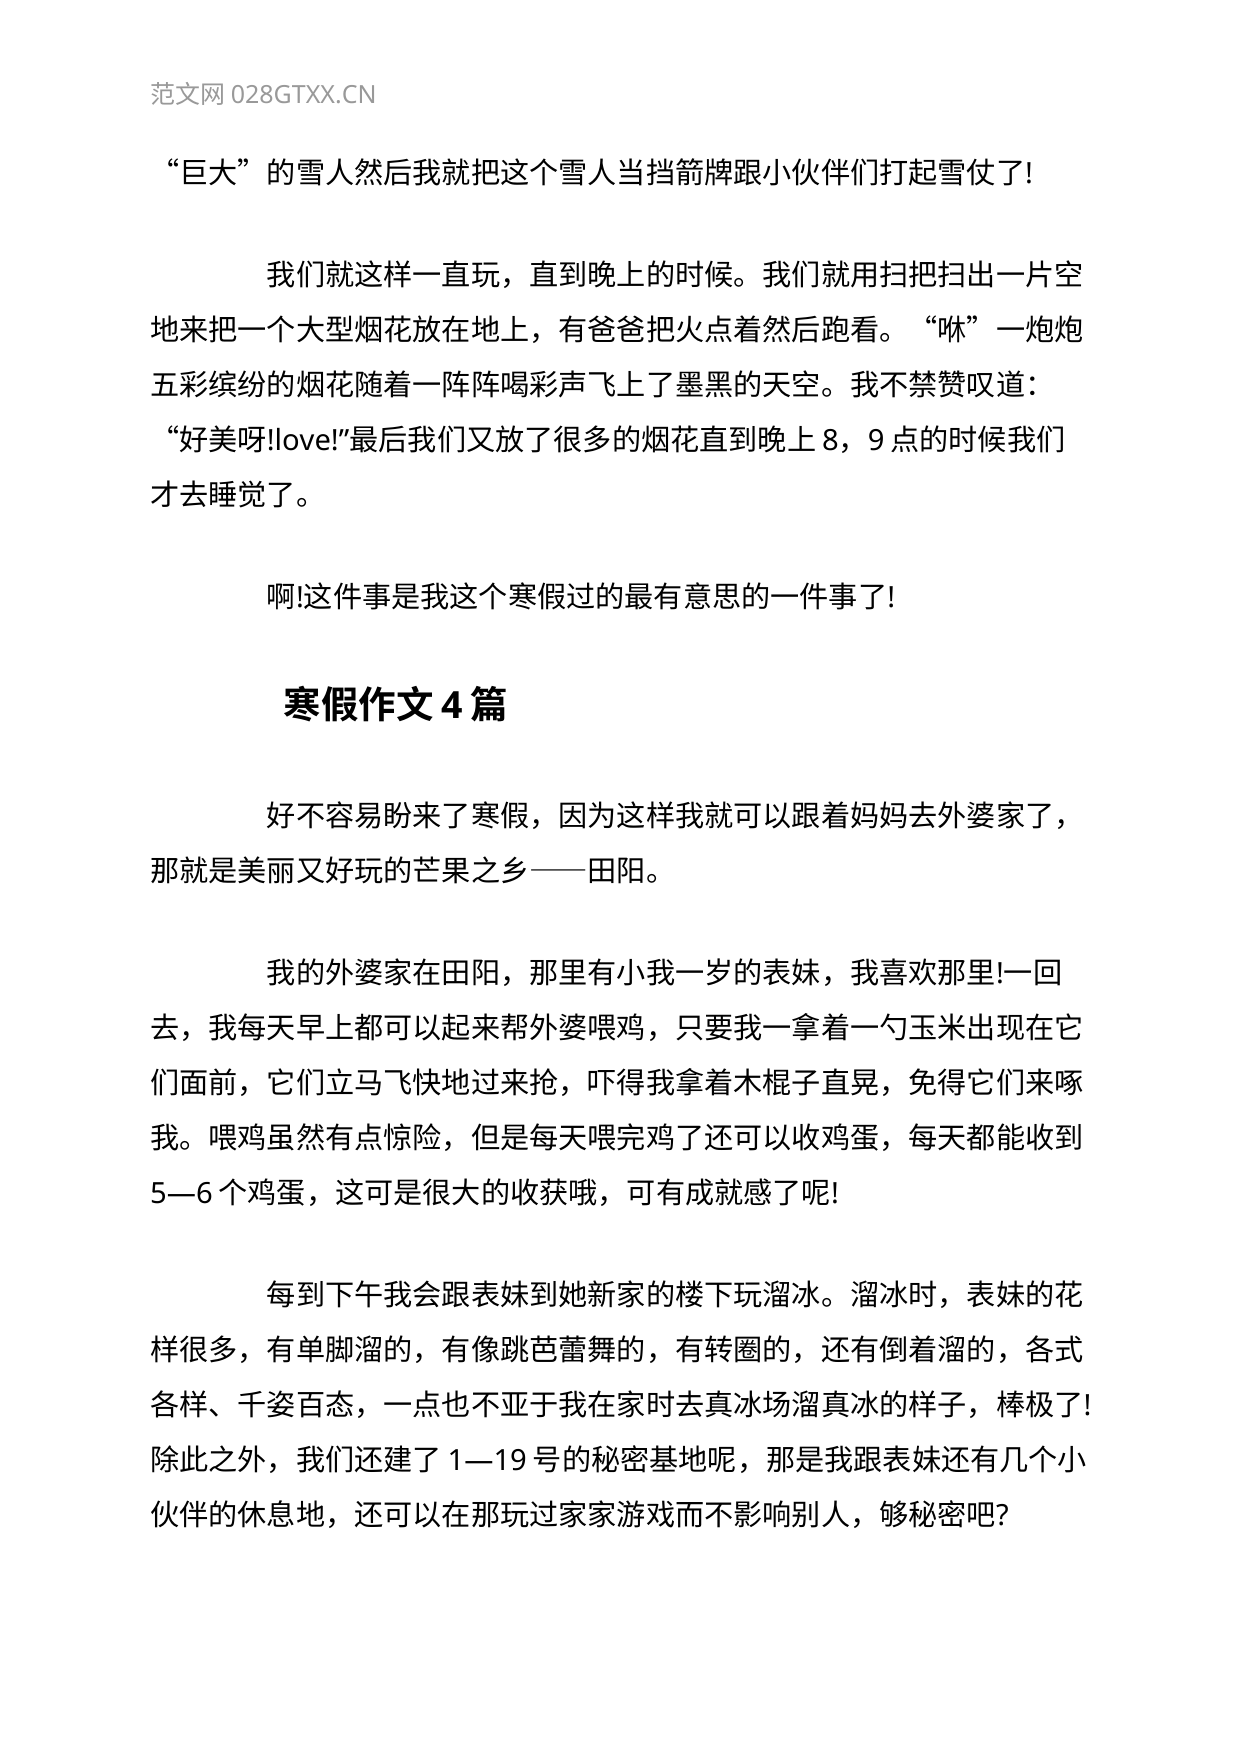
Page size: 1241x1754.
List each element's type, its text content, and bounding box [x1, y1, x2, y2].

text 寒假作文4篇 [150, 675, 1090, 730]
text 我的外婆家在田阳，那里有小我一岁的表妹，我喜欢那里!一回去，我每天早上都可以起来帮外婆喂鸡，只要我一拿着一勺玉米出现在它们面前，它们立马飞快地过来抢，吓得我拿着木棍子直晃，免得它们来啄我。喂鸡虽然有点惊险，但是每天喂完鸡了还可以收鸡蛋，每天都能收到5—6个鸡蛋，这可是很大的收获哦，可有成就感了呢! [150, 950, 1090, 1212]
text 我们就这样一直玩，直到晚上的时候。我们就用扫把扫出一片空地来把一个大型烟花放在地上，有爸爸把火点着然后跑看。“咻”一炮炮五彩缤纷的烟花随着一阵阵喝彩声飞上了墨黑的天空。我不禁赞叹道：“好美呀!love!”最后我们又放了很多的烟花直到晚上8，9点的时候我们才去睡觉了。 [150, 252, 1090, 514]
text 每到下午我会跟表妹到她新家的楼下玩溜冰。溜冰时，表妹的花样很多，有单脚溜的，有像跳芭蕾舞的，有转圈的，还有倒着溜的，各式各样、千姿百态，一点也不亚于我在家时去真冰场溜真冰的样子，棒极了!除此之外，我们还建了1—19号的秘密基地呢，那是我跟表妹还有几个小伙伴的休息地，还可以在那玩过家家游戏而不影响别人，够秘密吧? [150, 1271, 1090, 1533]
text 好不容易盼来了寒假，因为这样我就可以跟着妈妈去外婆家了，那就是美丽又好玩的芒果之乡——田阳。 [150, 793, 1090, 890]
text 啊!这件事是我这个寒假过的最有意思的一件事了! [150, 573, 1090, 616]
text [150, 150, 1090, 192]
